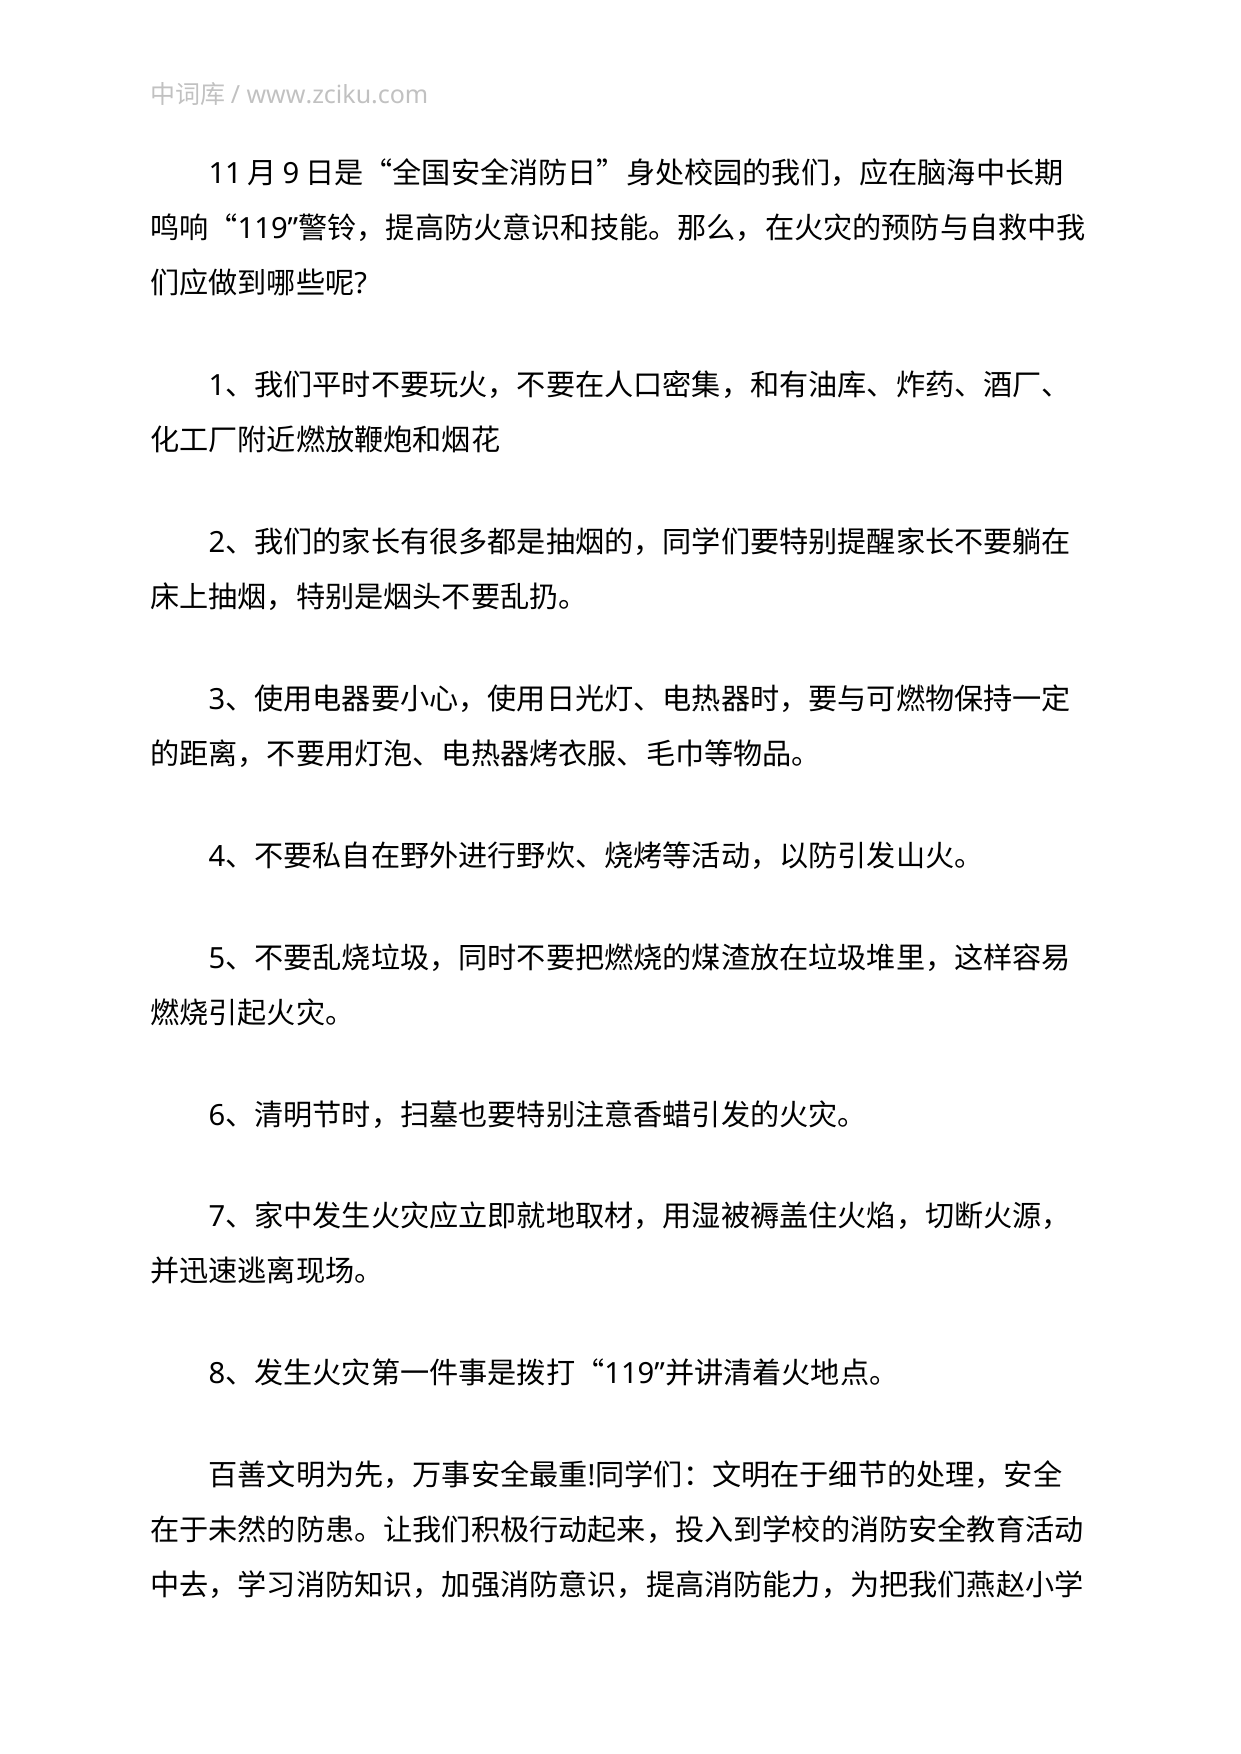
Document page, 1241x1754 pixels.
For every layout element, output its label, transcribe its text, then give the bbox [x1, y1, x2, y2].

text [150, 1452, 1090, 1604]
text 5、不要乱烧垃圾，同时不要把燃烧的煤渣放在垃圾堆里，这样容易燃烧引起火灾。 [150, 934, 1090, 1032]
text 4、不要私自在野外进行野炊、烧烤等活动，以防引发山火。 [150, 832, 1090, 875]
text 7、家中发生火灾应立即就地取材，用湿被褥盖住火焰，切断火源，并迅速逃离现场。 [150, 1193, 1090, 1290]
text 11月9日是“全国安全消防日”身处校园的我们，应在脑海中长期鸣响“119”警铃，提高防火意识和技能。那么，在火灾的预防与自救中我们应做到哪些呢? [150, 150, 1090, 302]
text 6、清明节时，扫墓也要特别注意香蜡引发的火灾。 [150, 1091, 1090, 1133]
text 1、我们平时不要玩火，不要在人口密集，和有油库、炸药、酒厂、化工厂附近燃放鞭炮和烟花 [150, 362, 1090, 459]
text 2、我们的家长有很多都是抽烟的，同学们要特别提醒家长不要躺在床上抽烟，特别是烟头不要乱扔。 [150, 519, 1090, 616]
text 8、发生火灾第一件事是拨打“119”并讲清着火地点。 [150, 1350, 1090, 1392]
text 3、使用电器要小心，使用日光灯、电热器时，要与可燃物保持一定的距离，不要用灯泡、电热器烤衣服、毛巾等物品。 [150, 676, 1090, 773]
